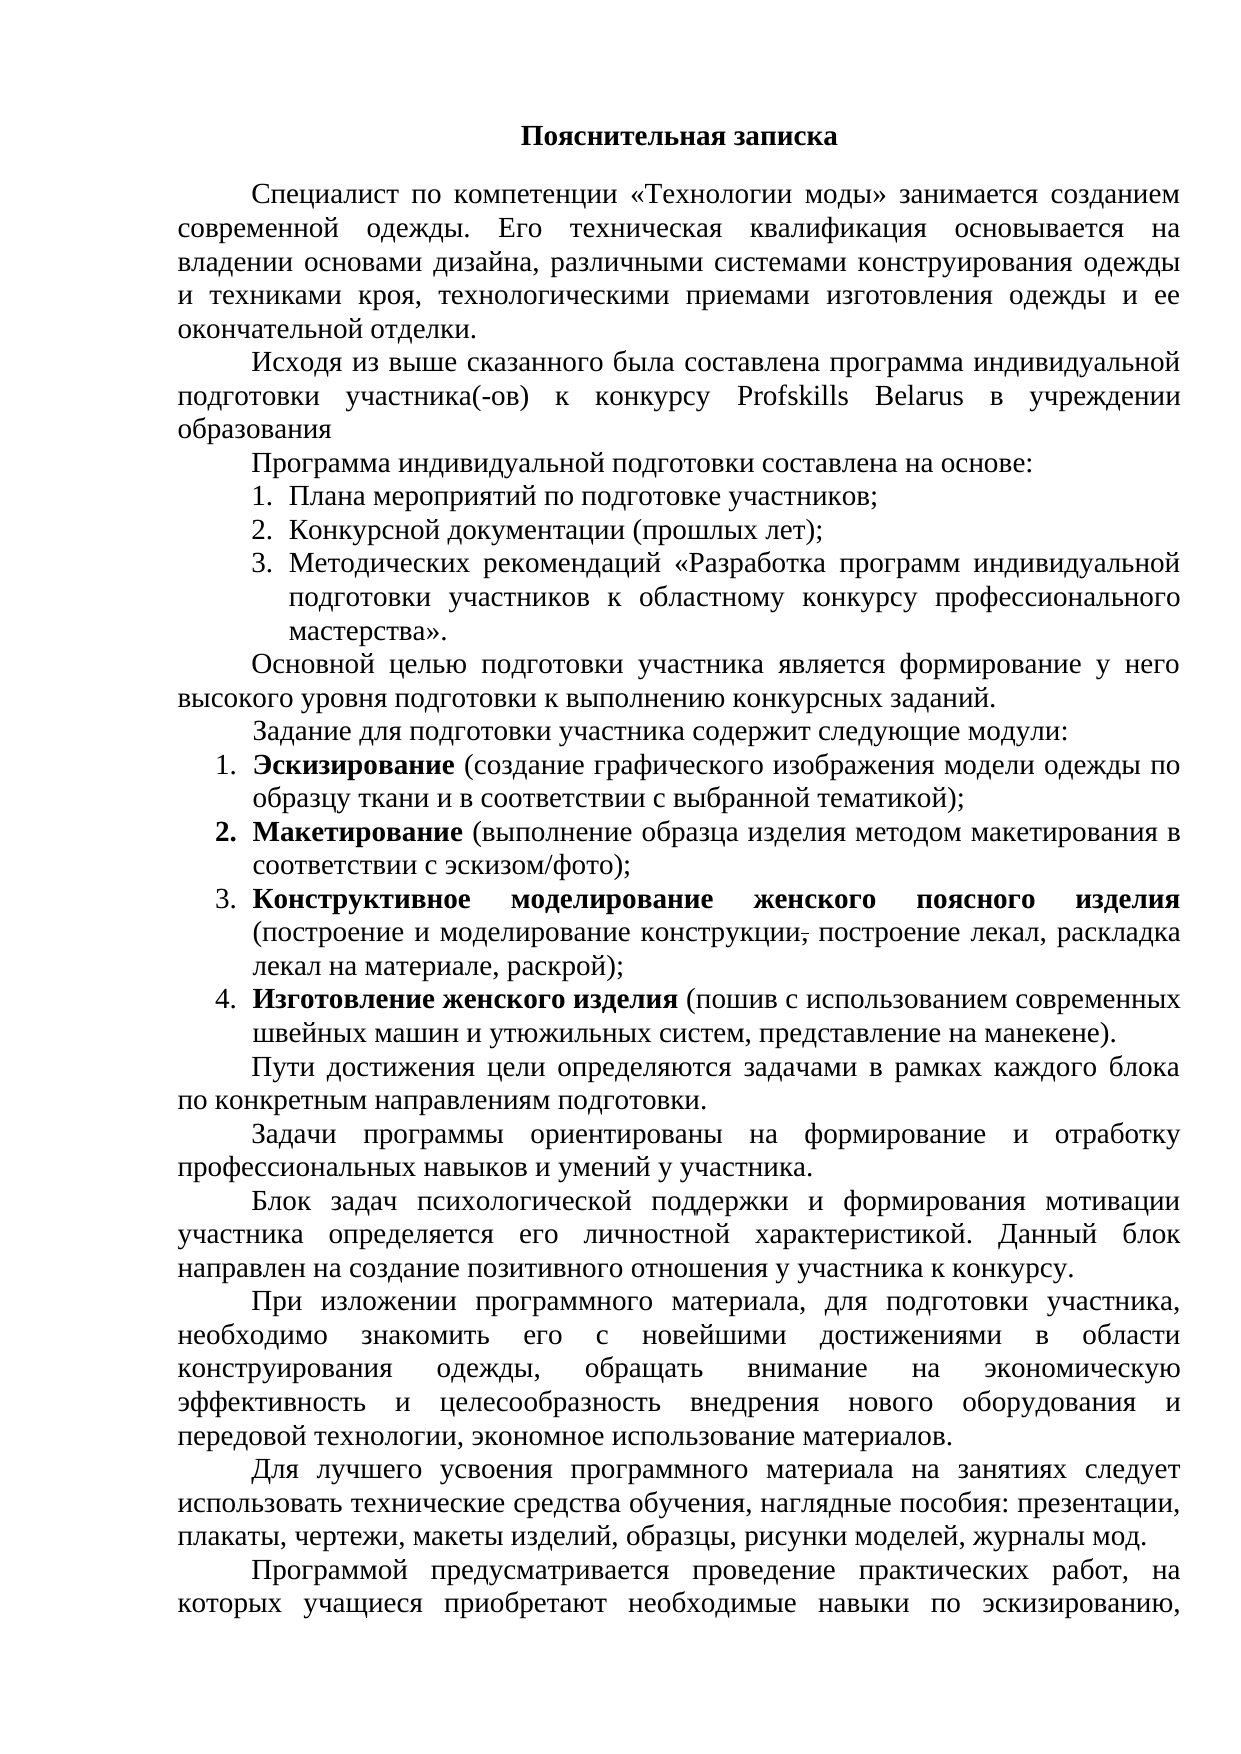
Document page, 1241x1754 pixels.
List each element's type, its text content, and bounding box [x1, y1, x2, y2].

text Пути достижения цели определяются задачами в рамках каждого блока по конкретным направлениям подготовки. [177, 1049, 1181, 1116]
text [177, 1552, 1181, 1619]
list Макетирование (выполнение образца изделия методом макетирования в соответствии с эскизом/фото); [215, 814, 1181, 881]
list Методических рекомендаций «Разработка программ индивидуальной подготовки участников к областному конкурсу профессионального мастерства». [251, 546, 1181, 646]
text Задачи программы ориентированы на формирование и отработку профессиональных навыков и умений у участника. [177, 1116, 1181, 1183]
text Специалист по компетенции «Технологии моды» занимается созданием современной одежды. Его техническая квалификация основывается на владении основами дизайна, различными системами конструирования одежды и техниками кроя, технологическими приемами изготовления одежды и ее окончательной отделки. [177, 177, 1181, 344]
text Основной целью подготовки участника является формирование у него высокого уровня подготовки к выполнению конкурсных заданий. [177, 646, 1181, 713]
list Изготовление женского изделия (пошив с использованием современных швейных машин и утюжильных систем, представление на манекене). [215, 982, 1181, 1049]
list Конкурсной документации (прошлых лет); [251, 512, 1181, 546]
text Программа индивидуальной подготовки составлена на основе: [177, 445, 1181, 478]
text При изложении программного материала, для подготовки участника, необходимо знакомить его с новейшими достижениями в области конструирования одежды, обращать внимание на экономическую эффективность и целесообразность внедрения нового оборудования и передовой технологии, экономное использование материалов. [177, 1283, 1181, 1451]
text Пояснительная записка [177, 118, 1181, 152]
text Блок задач психологической поддержки и формирования мотивации участника определяется его личностной характеристикой. Данный блок направлен на создание позитивного отношения у участника к конкурсу. [177, 1183, 1181, 1283]
text Для лучшего усвоения программного материала на занятиях следует использовать технические средства обучения, наглядные пособия: презентации, плакаты, чертежи, макеты изделий, образцы, рисунки моделей, журналы мод. [177, 1451, 1181, 1552]
list Плана мероприятий по подготовке участников; [251, 478, 1181, 512]
list Эскизирование (создание графического изображения модели одежды по образцу ткани и в соответствии с выбранной тематикой); [215, 747, 1181, 814]
text Исходя из выше сказанного была составлена программа индивидуальной подготовки участника(-ов) к конкурсу Profskills Belarus в учреждении образования [177, 344, 1181, 445]
list Задание для подготовки участника содержит следующие модули: [252, 713, 1181, 747]
list Конструктивное моделирование женского поясного изделия (построение и моделирование конструкции, построение лекал, раскладка лекал на материале, раскрой); [215, 881, 1181, 982]
